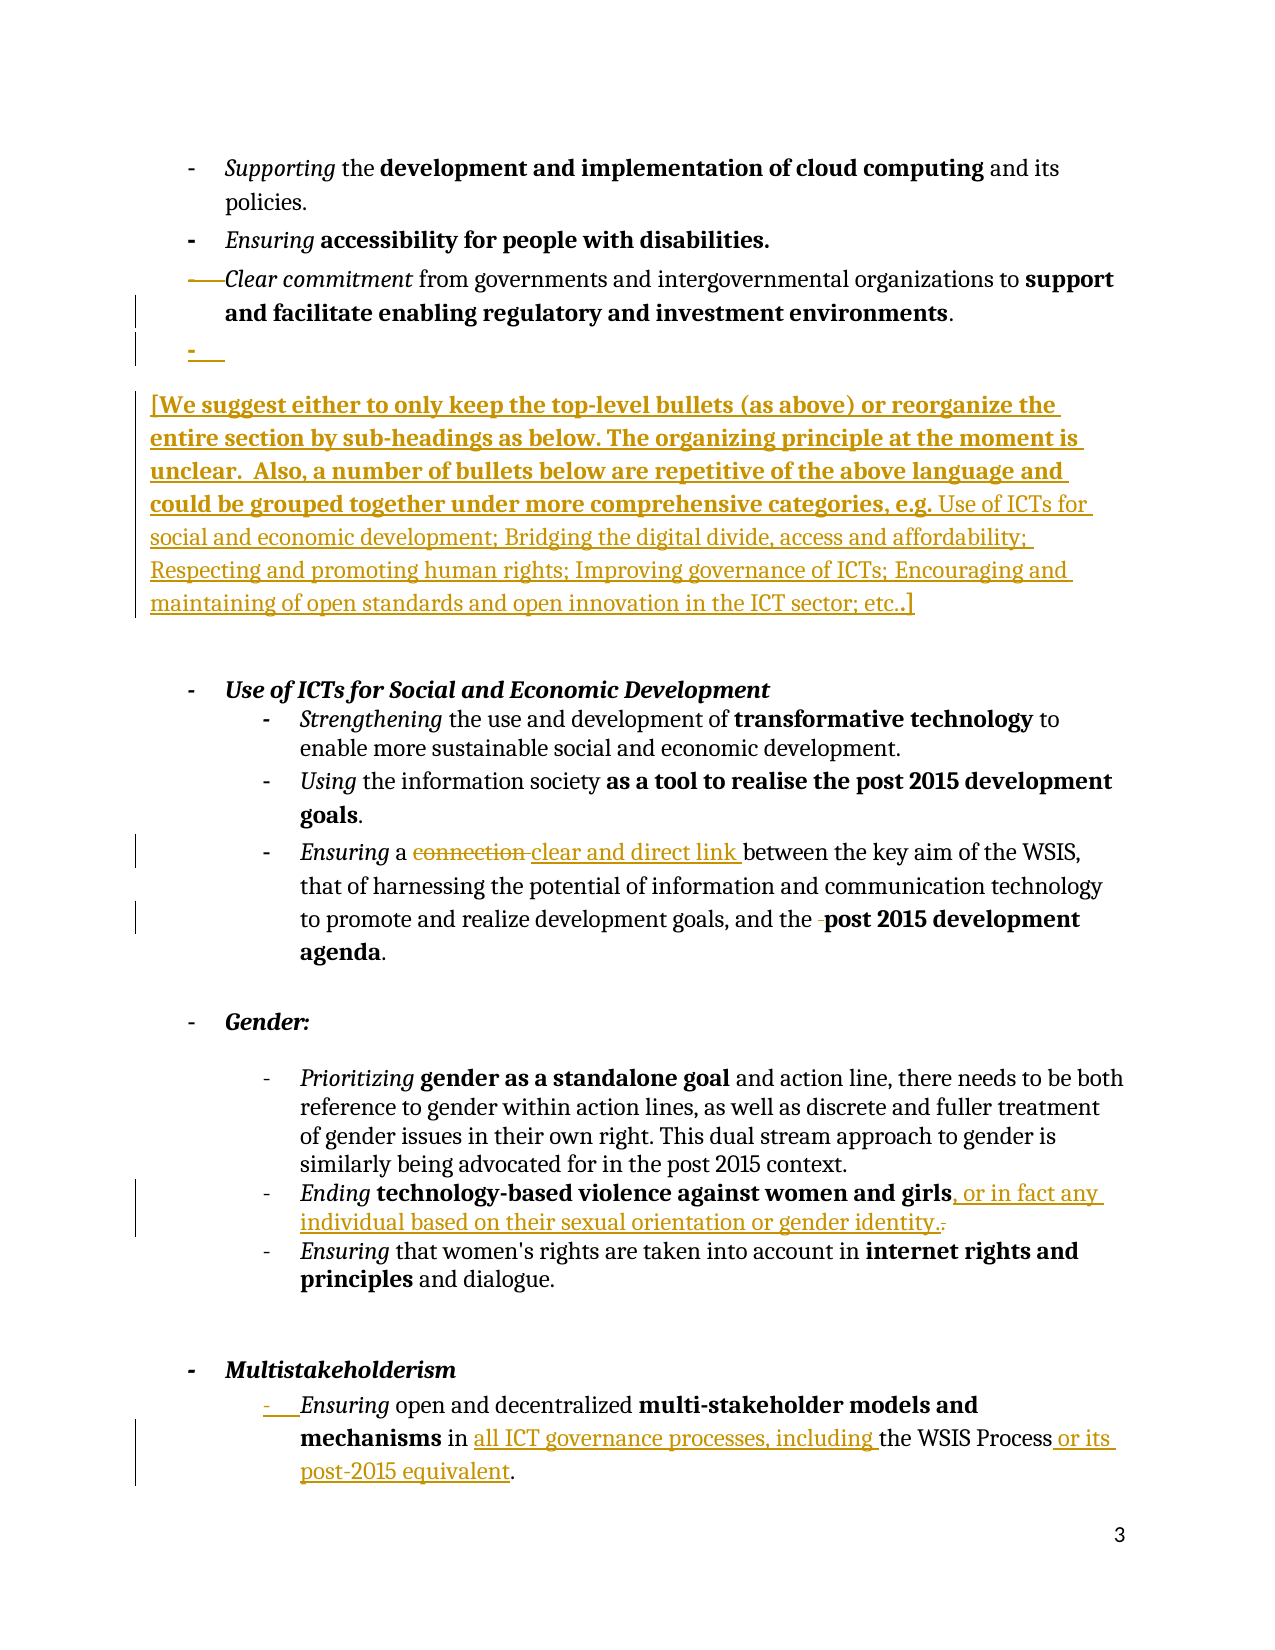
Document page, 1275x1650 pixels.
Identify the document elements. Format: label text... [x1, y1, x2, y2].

list Using the information society as a tool to realise the post 2015 development goals. [262, 762, 1125, 829]
list Gender: [187, 1004, 1125, 1038]
list Supporting the development and implementation of cloud computing and its policies. [187, 150, 1125, 217]
list Ensuring open and decentralized multi-stakeholder models and mechanisms in the WSIS Process. [262, 1391, 1125, 1486]
list Prioritizing gender as a standalone goal and action line, there needs to be both reference to gender within action lines, as well as discrete and fuller treatment of gender issues in their own right. This dual stream approach to gender is similarly being advocated for in the post 2015 context. [262, 1064, 1125, 1179]
list Ensuring accessibility for people with disabilities. [187, 221, 1125, 255]
list Strengthening the use and development of transformative technology to enable more sustainable social and economic development. [262, 705, 1125, 762]
list Multistakeholderism [187, 1352, 1125, 1386]
list Use of ICTs for Social and Economic Development [187, 676, 1125, 705]
list Ensuring a between the key aim of the WSIS, that of harnessing the potential of information and communication technology to promote and realize development goals, and the post 2015 development agenda. [262, 834, 1125, 967]
list Ensuring that women's rights are taken into account in internet rights and principles and dialogue. [262, 1237, 1125, 1294]
list Clear commitment from governments and intergovernmental organizations to support and facilitate enabling regulatory and investment environments. [187, 261, 1125, 328]
list Ending technology-based violence against women and girls [262, 1179, 1125, 1237]
